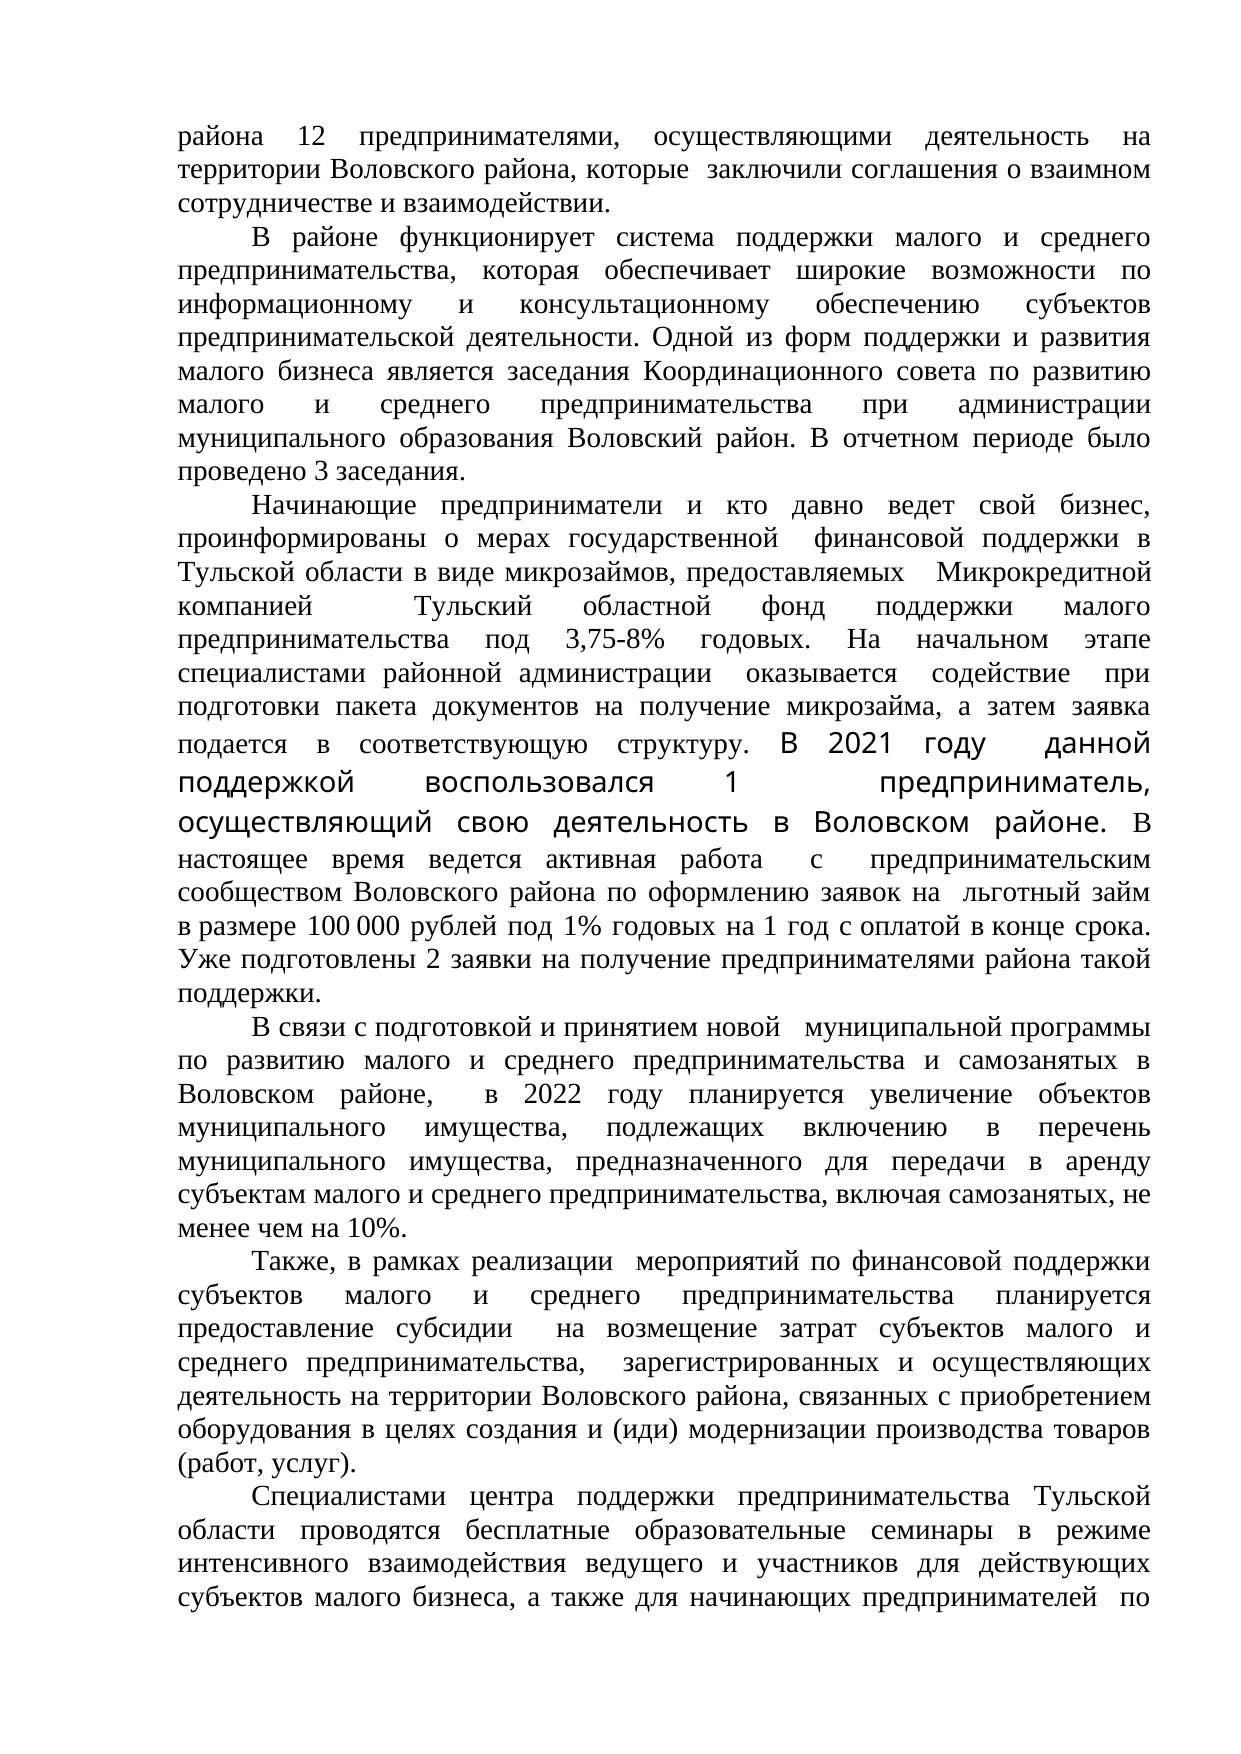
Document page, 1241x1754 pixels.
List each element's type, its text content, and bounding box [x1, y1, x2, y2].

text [177, 118, 1152, 219]
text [177, 1478, 1152, 1612]
text Начинающие предприниматели и кто давно ведет свой бизнес, проинформированы о мерах государственной финансовой поддержки в Тульской области в виде микрозаймов, предоставляемых Микрокредитной компанией Тульский областной фонд поддержки малого предпринимательства под 3,75-8% годовых. На начальном этапе специалистами районной администрации оказывается содействие при подготовки пакета документов на получение микрозайма, а затем заявка подается в соответствующую структуру. В 2021 году данной поддержкой воспользовался 1 предприниматель, осуществляющий свою деятельность в Воловском районе. В настоящее время ведется активная работа с предпринимательским сообществом Воловского района по оформлению заявок на льготный займ в размере 100 000 рублей под 1% годовых на 1 год с оплатой в конце срока. Уже подготовлены 2 заявки на получение предпринимателями района такой поддержки. [177, 655, 1152, 1009]
text Начинающие предприниматели и кто давно ведет свой бизнес, проинформированы о мерах государственной финансовой поддержки в Тульской области в виде микрозаймов, предоставляемых Микрокредитной компанией Тульский областной фонд поддержки малого предпринимательства под 3,75-8% годовых. На начальном этапе специалистами районной администрации оказывается содействие при подготовки пакета документов на получение микрозайма, а затем заявка подается в соответствующую структуру. В 2021 году данной поддержкой воспользовался 1 предприниматель, осуществляющий свою деятельность в Воловском районе. В настоящее время ведется активная работа с предпринимательским сообществом Воловского района по оформлению заявок на льготный займ в размере 100 000 рублей под 1% годовых на 1 год с оплатой в конце срока. Уже подготовлены 2 заявки на получение предпринимателями района такой поддержки. [177, 487, 1152, 588]
text Также, в рамках реализации мероприятий по финансовой поддержки субъектов малого и среднего предпринимательства планируется предоставление субсидии на возмещение затрат субъектов малого и среднего предпринимательства, зарегистрированных и осуществляющих деятельность на территории Воловского района, связанных с приобретением оборудования в целях создания и (иди) модернизации производства товаров (работ, услуг). [177, 1243, 1152, 1478]
text В связи с подготовкой и принятием новой муниципальной программы по развитию малого и среднего предпринимательства и самозанятых в Воловском районе, в 2022 году планируется увеличение объектов муниципального имущества, подлежащих включению в перечень муниципального имущества, предназначенного для передачи в аренду субъектам малого и среднего предпринимательства, включая самозанятых, не менее чем на 10%. [177, 1009, 1152, 1243]
text В районе функционирует система поддержки малого и среднего предпринимательства, которая обеспечивает широкие возможности по информационному и консультационному обеспечению субъектов предпринимательской деятельности. Одной из форм поддержки и развития малого бизнеса является заседания Координационного совета по развитию малого и среднего предпринимательства при администрации муниципального образования Воловский район. В отчетном периоде было проведено 3 заседания. [177, 219, 1152, 487]
